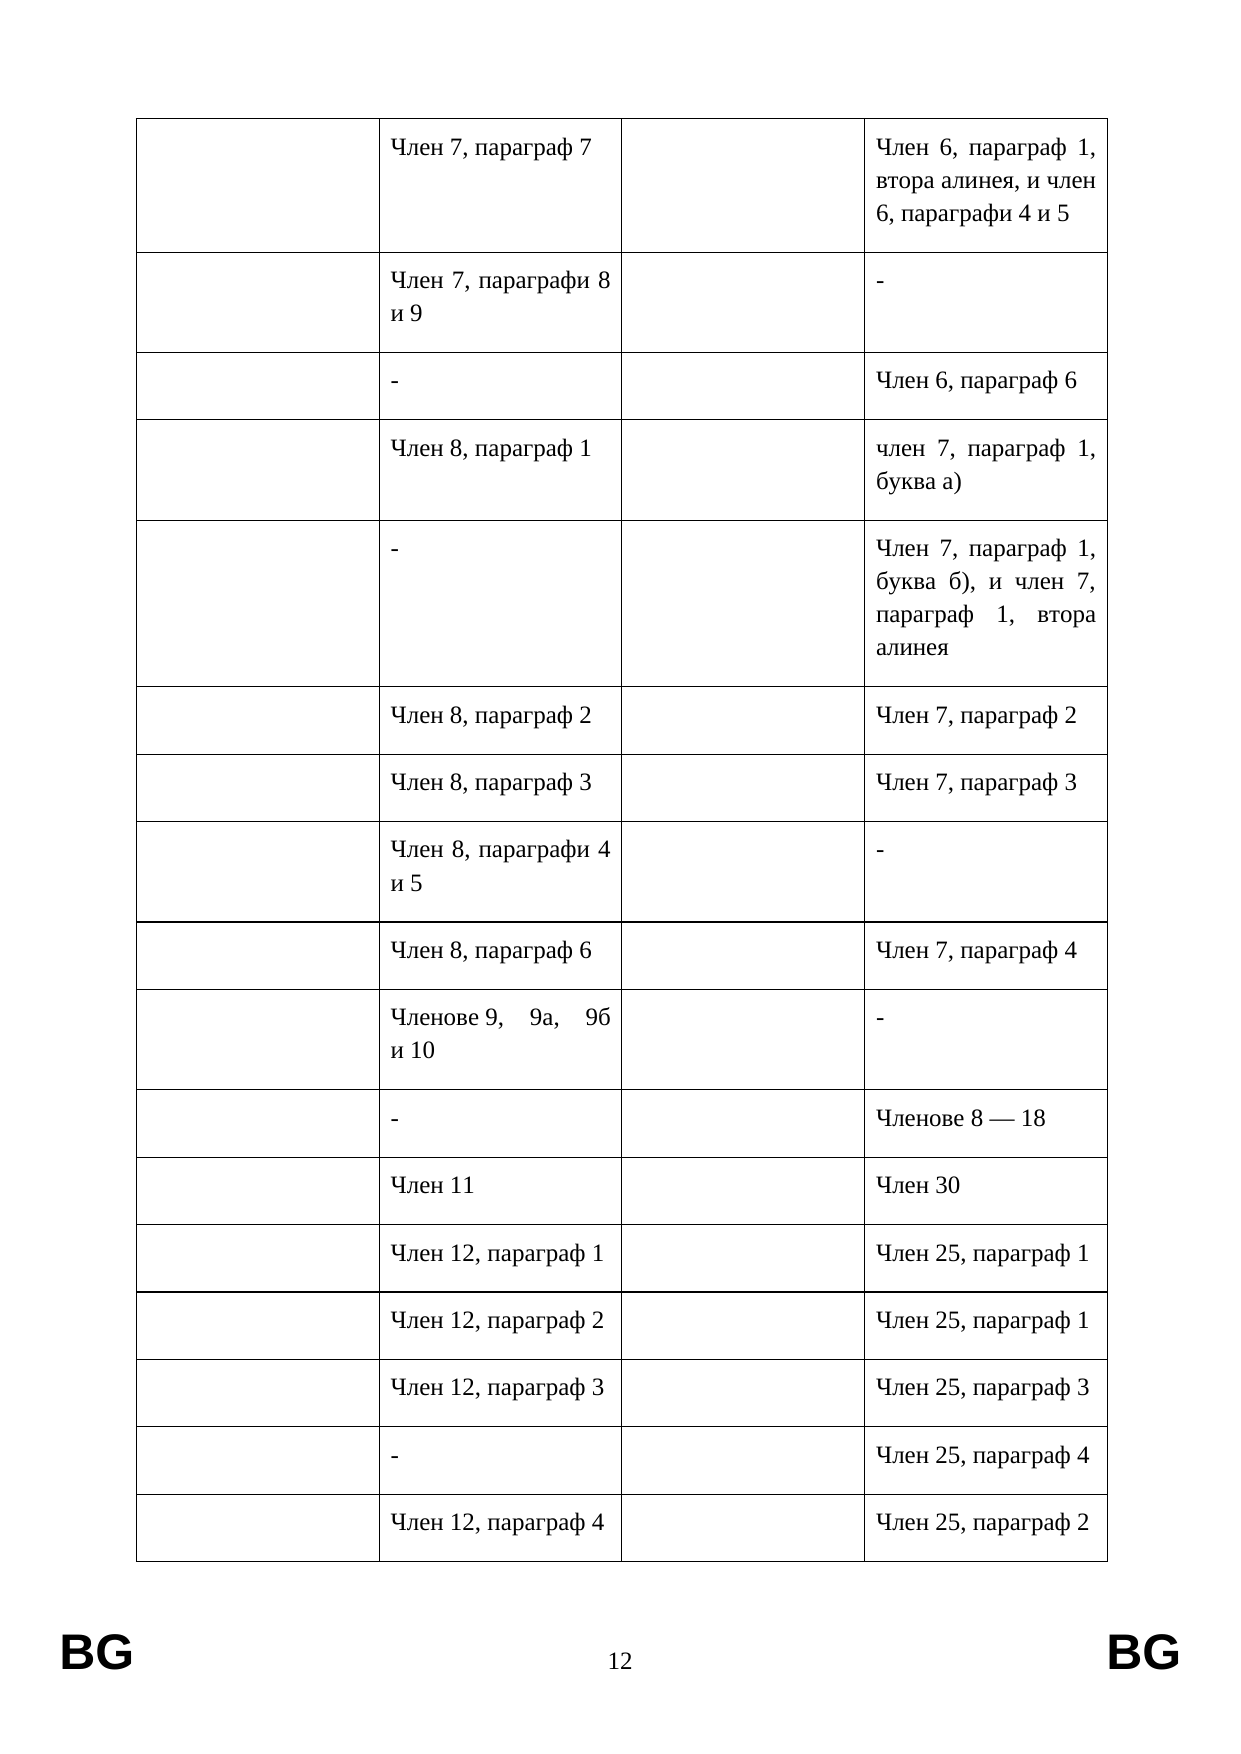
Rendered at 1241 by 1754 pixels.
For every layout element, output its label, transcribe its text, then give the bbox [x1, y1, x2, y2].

table_cell [622, 521, 864, 686]
table_cell [137, 822, 379, 921]
table_cell Член 7, параграфи 8 и 9 [380, 253, 621, 352]
table_cell Член 12, параграф 2 [380, 1293, 621, 1359]
table_cell Член 25, параграф 3 [865, 1360, 1107, 1426]
table_cell Член 11 [380, 1158, 621, 1224]
table_cell [137, 755, 379, 821]
table_cell Член 8, параграф 3 [380, 755, 621, 821]
table_cell Член 8, параграф 1 [380, 420, 621, 520]
table_cell Член 12, параграф 4 [380, 1495, 621, 1561]
table_cell [137, 1427, 379, 1494]
table_cell Член 30 [865, 1158, 1107, 1224]
table_cell - [380, 1427, 621, 1494]
table_cell Член 6, параграф 6 [865, 353, 1107, 419]
table_cell Член 25, параграф 4 [865, 1427, 1107, 1494]
table_cell [137, 990, 379, 1089]
table_cell [622, 1158, 864, 1224]
table_cell [137, 353, 379, 419]
table_cell - [865, 822, 1107, 921]
table_cell [622, 1360, 864, 1426]
table_cell [137, 923, 379, 989]
table_cell Член 7, параграф 1, буква б), и член 7, параграф 1, втора алинея [865, 521, 1107, 686]
table_cell Член 7, параграф 4 [865, 923, 1107, 989]
table_cell - [865, 990, 1107, 1089]
table_cell Член 12, параграф 1 [380, 1225, 621, 1291]
table_cell [137, 1090, 379, 1157]
table_cell - [380, 353, 621, 419]
table_cell [622, 1427, 864, 1494]
table_cell [622, 1495, 864, 1561]
table_cell [137, 1495, 379, 1561]
table_cell [137, 687, 379, 754]
table_cell Член 7, параграф 2 [865, 687, 1107, 754]
table_cell [622, 353, 864, 419]
table_cell - [865, 253, 1107, 352]
table_cell [622, 755, 864, 821]
table_cell [622, 119, 864, 252]
table_cell [137, 1360, 379, 1426]
table_cell - [380, 521, 621, 686]
table_cell Член 25, параграф 1 [865, 1293, 1107, 1359]
table_cell [622, 1225, 864, 1291]
table_cell Член 12, параграф 3 [380, 1360, 621, 1426]
table_cell [137, 1225, 379, 1291]
table_cell [622, 1090, 864, 1157]
table_cell Членове 9, 9а, 9б и 10 [380, 990, 621, 1089]
table_cell Член 7, параграф 7 [380, 119, 621, 252]
table_cell [622, 923, 864, 989]
table_cell [137, 119, 379, 252]
table_cell [622, 990, 864, 1089]
table_cell [137, 1158, 379, 1224]
table_cell Член 7, параграф 3 [865, 755, 1107, 821]
table_cell [622, 687, 864, 754]
table_cell - [380, 1090, 621, 1157]
table_cell [622, 1293, 864, 1359]
table_cell Членове 8 — 18 [865, 1090, 1107, 1157]
table_cell член 7, параграф 1, буква а) [865, 420, 1107, 520]
table_cell [137, 1293, 379, 1359]
table_cell Член 8, параграф 2 [380, 687, 621, 754]
table_cell [622, 822, 864, 921]
table_cell Член 8, параграф 6 [380, 923, 621, 989]
table_cell Член 25, параграф 2 [865, 1495, 1107, 1561]
table_cell [137, 420, 379, 520]
table_cell [137, 521, 379, 686]
table_cell [137, 253, 379, 352]
table_cell Член 6, параграф 1, втора алинея, и член 6, параграфи 4 и 5 [865, 119, 1107, 252]
table_cell [622, 253, 864, 352]
table_cell Член 25, параграф 1 [865, 1225, 1107, 1291]
table_cell Член 8, параграфи 4 и 5 [380, 822, 621, 921]
table_cell [622, 420, 864, 520]
